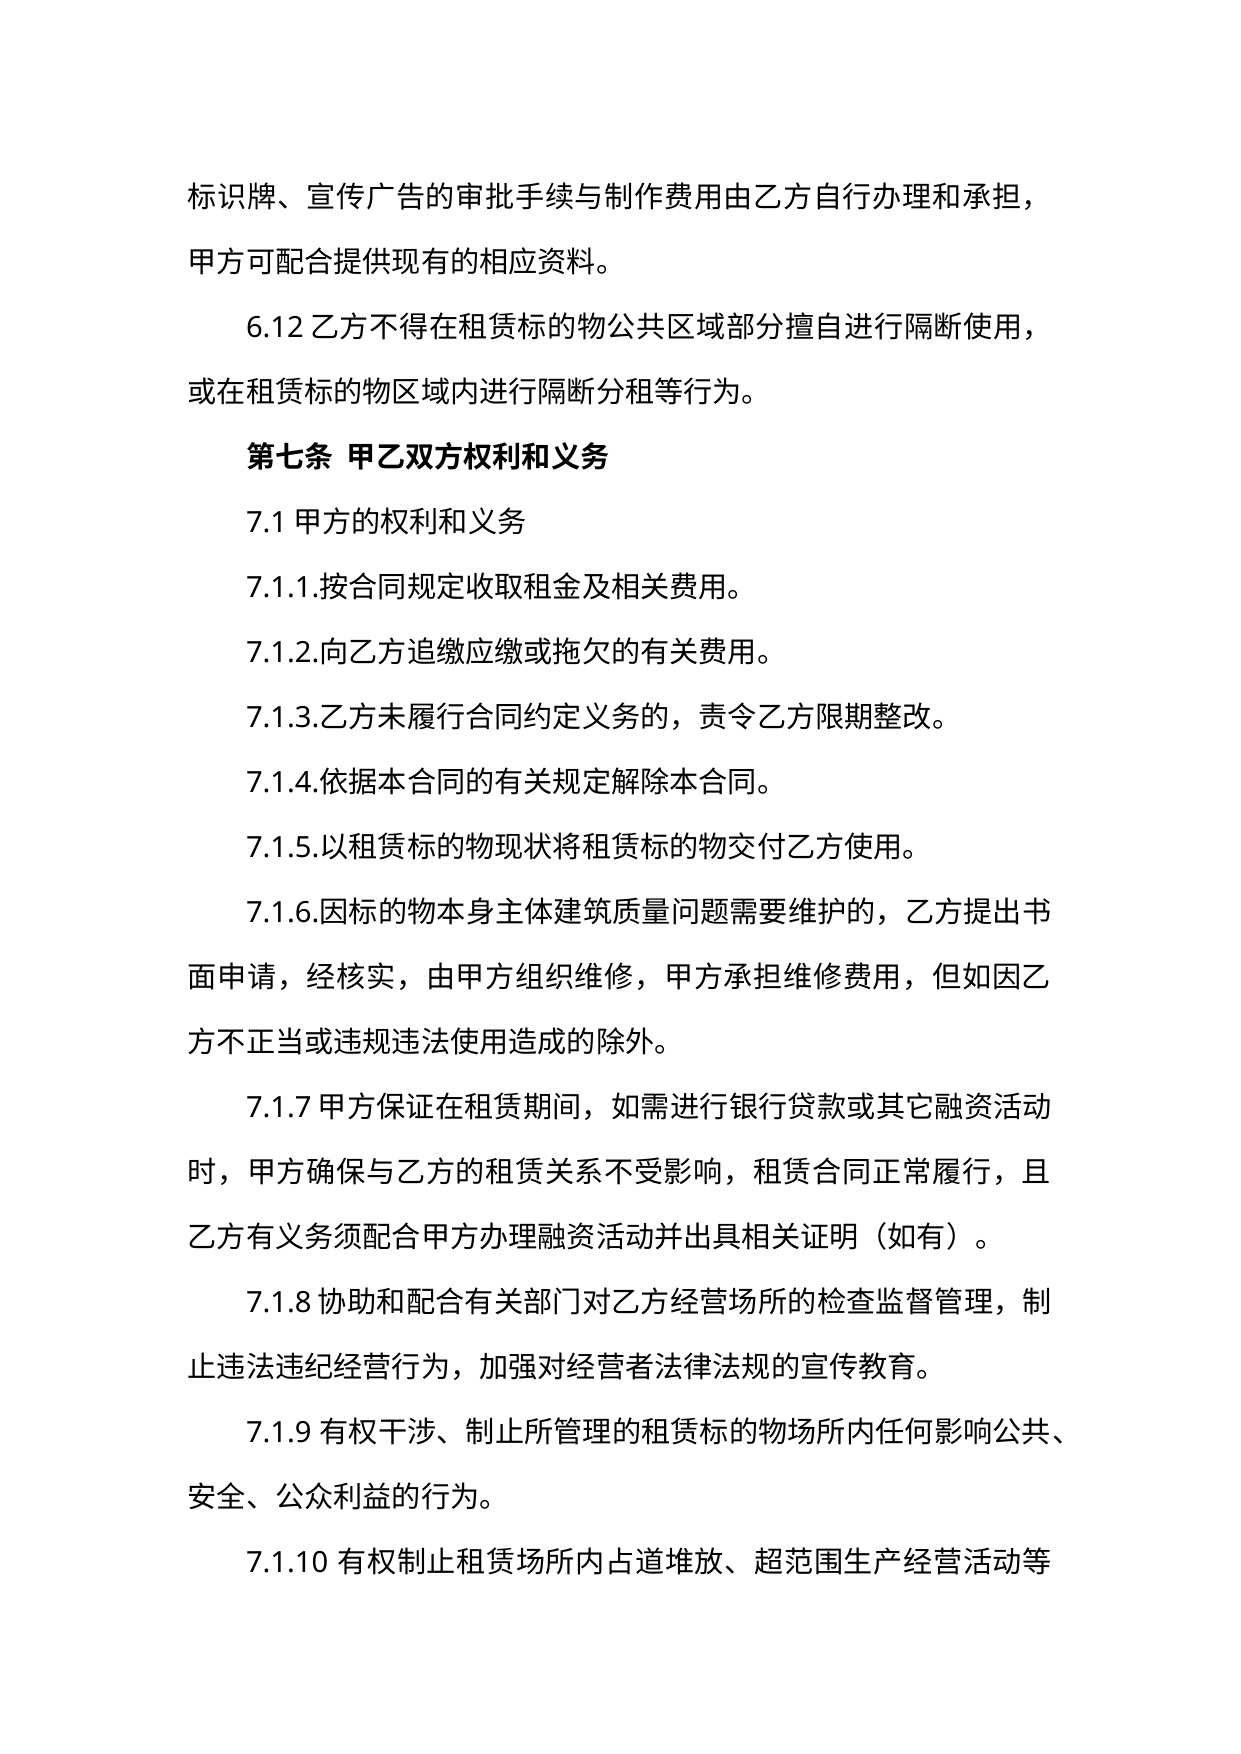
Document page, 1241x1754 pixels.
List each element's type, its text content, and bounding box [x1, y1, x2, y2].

text 7.1.3.乙方未履行合同约定义务的，责令乙方限期整改。 [187, 682, 1053, 747]
text 6.12乙方不得在租赁标的物公共区域部分擅自进行隔断使用，或在租赁标的物区域内进行隔断分租等行为。 [187, 292, 1053, 422]
text 7.1.6.因标的物本身主体建筑质量问题需要维护的，乙方提出书面申请，经核实，由甲方组织维修，甲方承担维修费用，但如因乙方不正当或违规违法使用造成的除外。 [187, 877, 1053, 1072]
text 7.1.1.按合同规定收取租金及相关费用。 [187, 552, 1053, 617]
text 第七条 甲乙双方权利和义务 [187, 422, 1053, 487]
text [187, 1527, 1053, 1592]
text 7.1.4.依据本合同的有关规定解除本合同。 [187, 747, 1053, 812]
text 7.1.2.向乙方追缴应缴或拖欠的有关费用。 [187, 617, 1053, 682]
text 7.1甲方的权利和义务 [187, 487, 1053, 552]
text 7.1.5.以租赁标的物现状将租赁标的物交付乙方使用。 [187, 812, 1053, 877]
text 7.1.7甲方保证在租赁期间，如需进行银行贷款或其它融资活动时，甲方确保与乙方的租赁关系不受影响，租赁合同正常履行，且乙方有义务须配合甲方办理融资活动并出具相关证明（如有）。 [187, 1072, 1053, 1267]
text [187, 162, 1053, 292]
text 7.1.8协助和配合有关部门对乙方经营场所的检查监督管理，制止违法违纪经营行为，加强对经营者法律法规的宣传教育。 [187, 1267, 1053, 1397]
text 7.1.9 有权干涉、制止所管理的租赁标的物场所内任何影响公共、安全、公众利益的行为。 [187, 1397, 1053, 1527]
